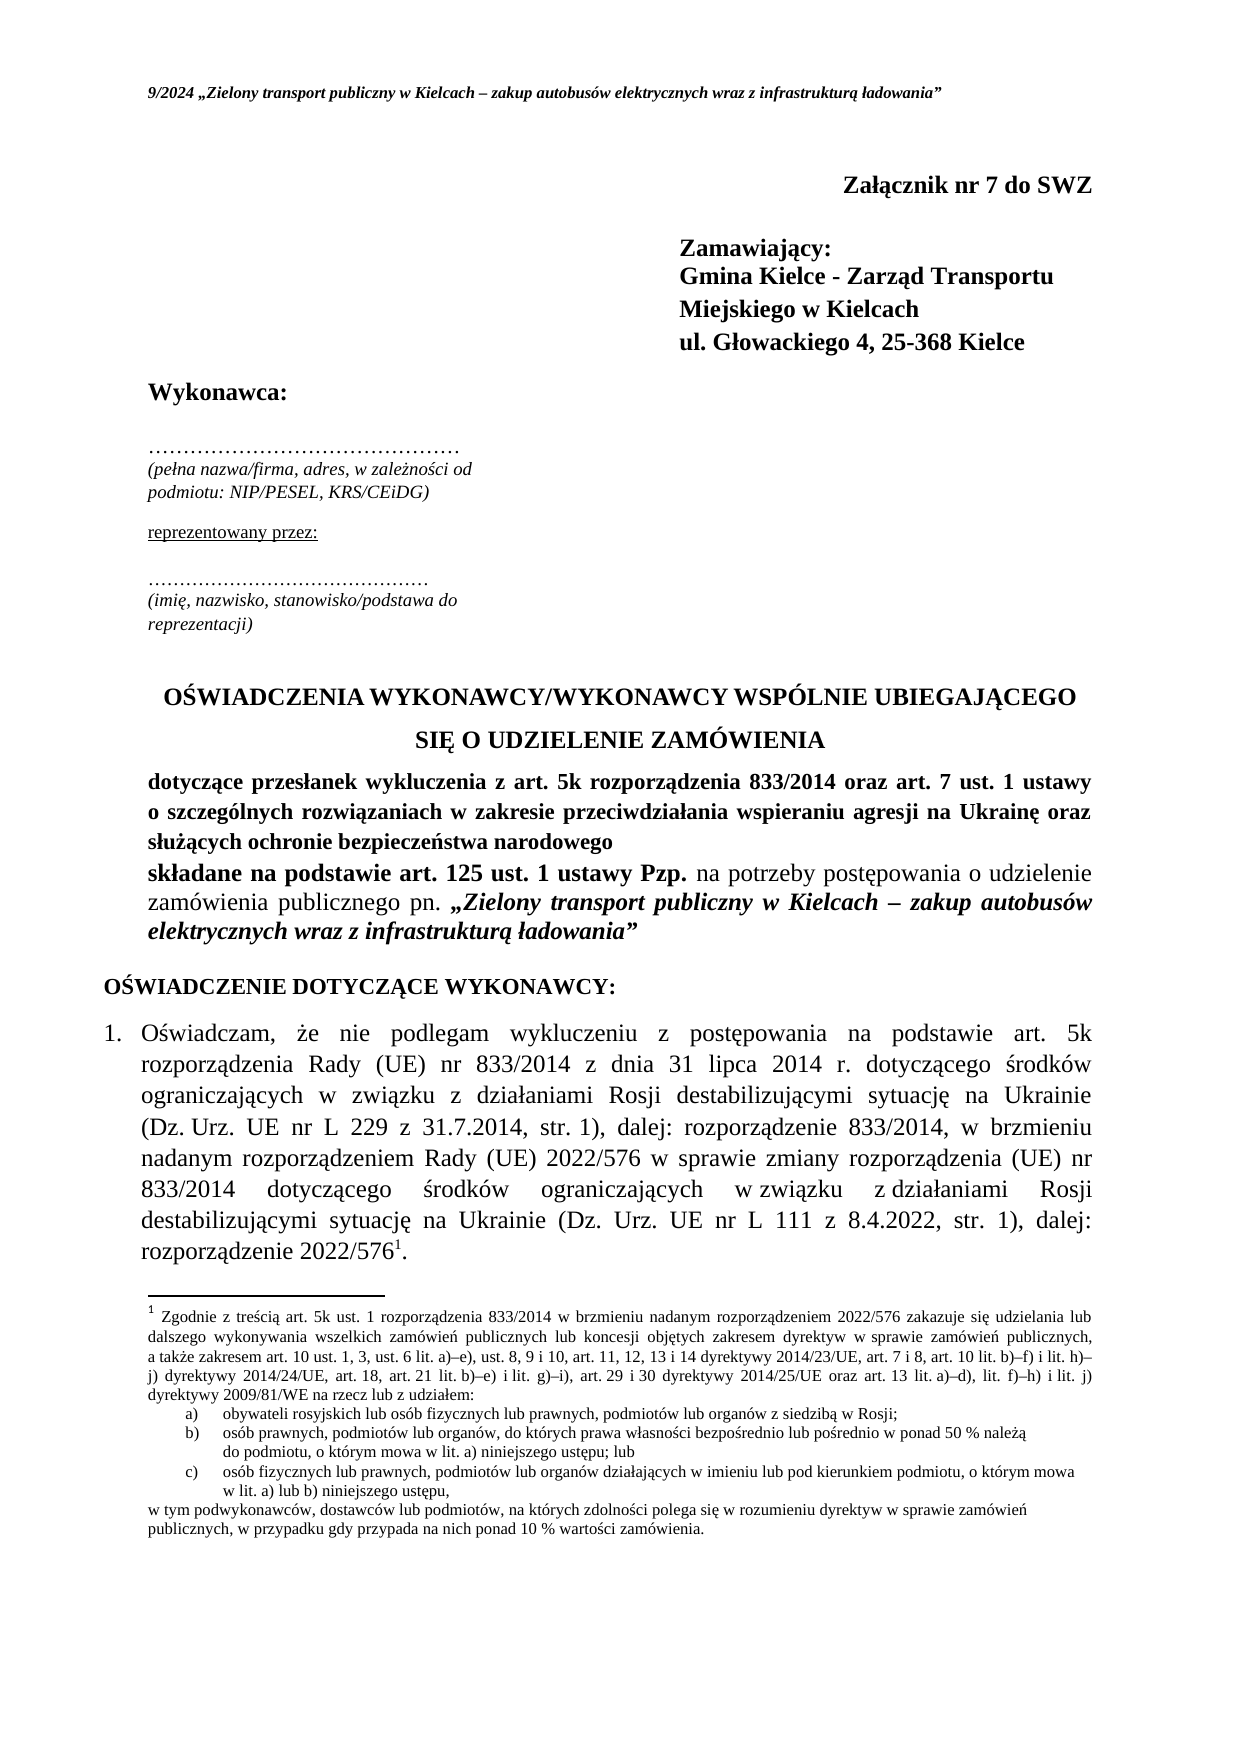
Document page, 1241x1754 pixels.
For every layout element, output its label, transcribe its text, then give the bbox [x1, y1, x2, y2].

text składane na podstawie art. 125 ust. 1 ustawy Pzp. na potrzeby postępowania o udzielenie zamówienia publicznego pn. „Zielony transport publiczny w Kielcach – zakup autobusów elektrycznych wraz z infrastrukturą ładowania” [148, 858, 1093, 945]
text Załącznik nr 7 do SWZ [694, 171, 1093, 199]
list Oświadczam, że nie podlegam wykluczeniu z postępowania na podstawie art. 5k rozporządzenia Rady (UE) nr 833/2014 z dnia 31 lipca 2014 r. dotyczącego środków ograniczających w związku z działaniami Rosji destabilizującymi sytuację na Ukrainie (Dz. Urz. UE nr L 229 z 31.7.2014, str. 1), dalej: rozporządzenie 833/2014, w brzmieniu nadanym rozporządzeniem Rady (UE) 2022/576 w sprawie zmiany rozporządzenia (UE) nr 833/2014 dotyczącego środków ograniczających w związku z działaniami Rosji destabilizującymi sytuację na Ukrainie (Dz. Urz. UE nr L 111 z 8.4.2022, str. 1), dalej: rozporządzenie 2022/576. [103, 1018, 1093, 1264]
text ……………………………………… [148, 568, 472, 589]
text (pełna nazwa/firma, adres, w zależności od podmiotu: NIP/PESEL, KRS/CEiDG) [148, 458, 472, 503]
text ……………………………………… [148, 434, 472, 458]
text Gmina Kielce - Zarząd Transportu Miejskiego w Kielcach [679, 261, 1093, 323]
text Wykonawca: [148, 377, 1093, 406]
text OŚWIADCZENIA WYKONAWCY/WYKONAWCY WSPÓLNIE UBIEGAJĄCEGO SIĘ O UDZIELENIE ZAMÓWIENIA [148, 682, 1093, 753]
text (imię, nazwisko, stanowisko/podstawa do reprezentacji) [148, 589, 472, 634]
text 9/2024 „Zielony transport publiczny w Kielcach – zakup autobusów elektrycznych wraz z infrastrukturą ładowania” [148, 83, 1093, 102]
text OŚWIADCZENIE DOTYCZĄCE WYKONAWCY: [103, 973, 1093, 1000]
text dotyczące przesłanek wykluczenia z art. 5k rozporządzenia 833/2014 oraz art. 7 ust. 1 ustawy o szczególnych rozwiązaniach w zakresie przeciwdziałania wspieraniu agresji na Ukrainę oraz służących ochronie bezpieczeństwa narodowego [148, 768, 1093, 854]
text Zamawiający: [679, 233, 1093, 261]
text ul. Głowackiego 4, 25-368 Kielce [679, 327, 1093, 356]
text reprezentowany przez: [148, 521, 1093, 543]
